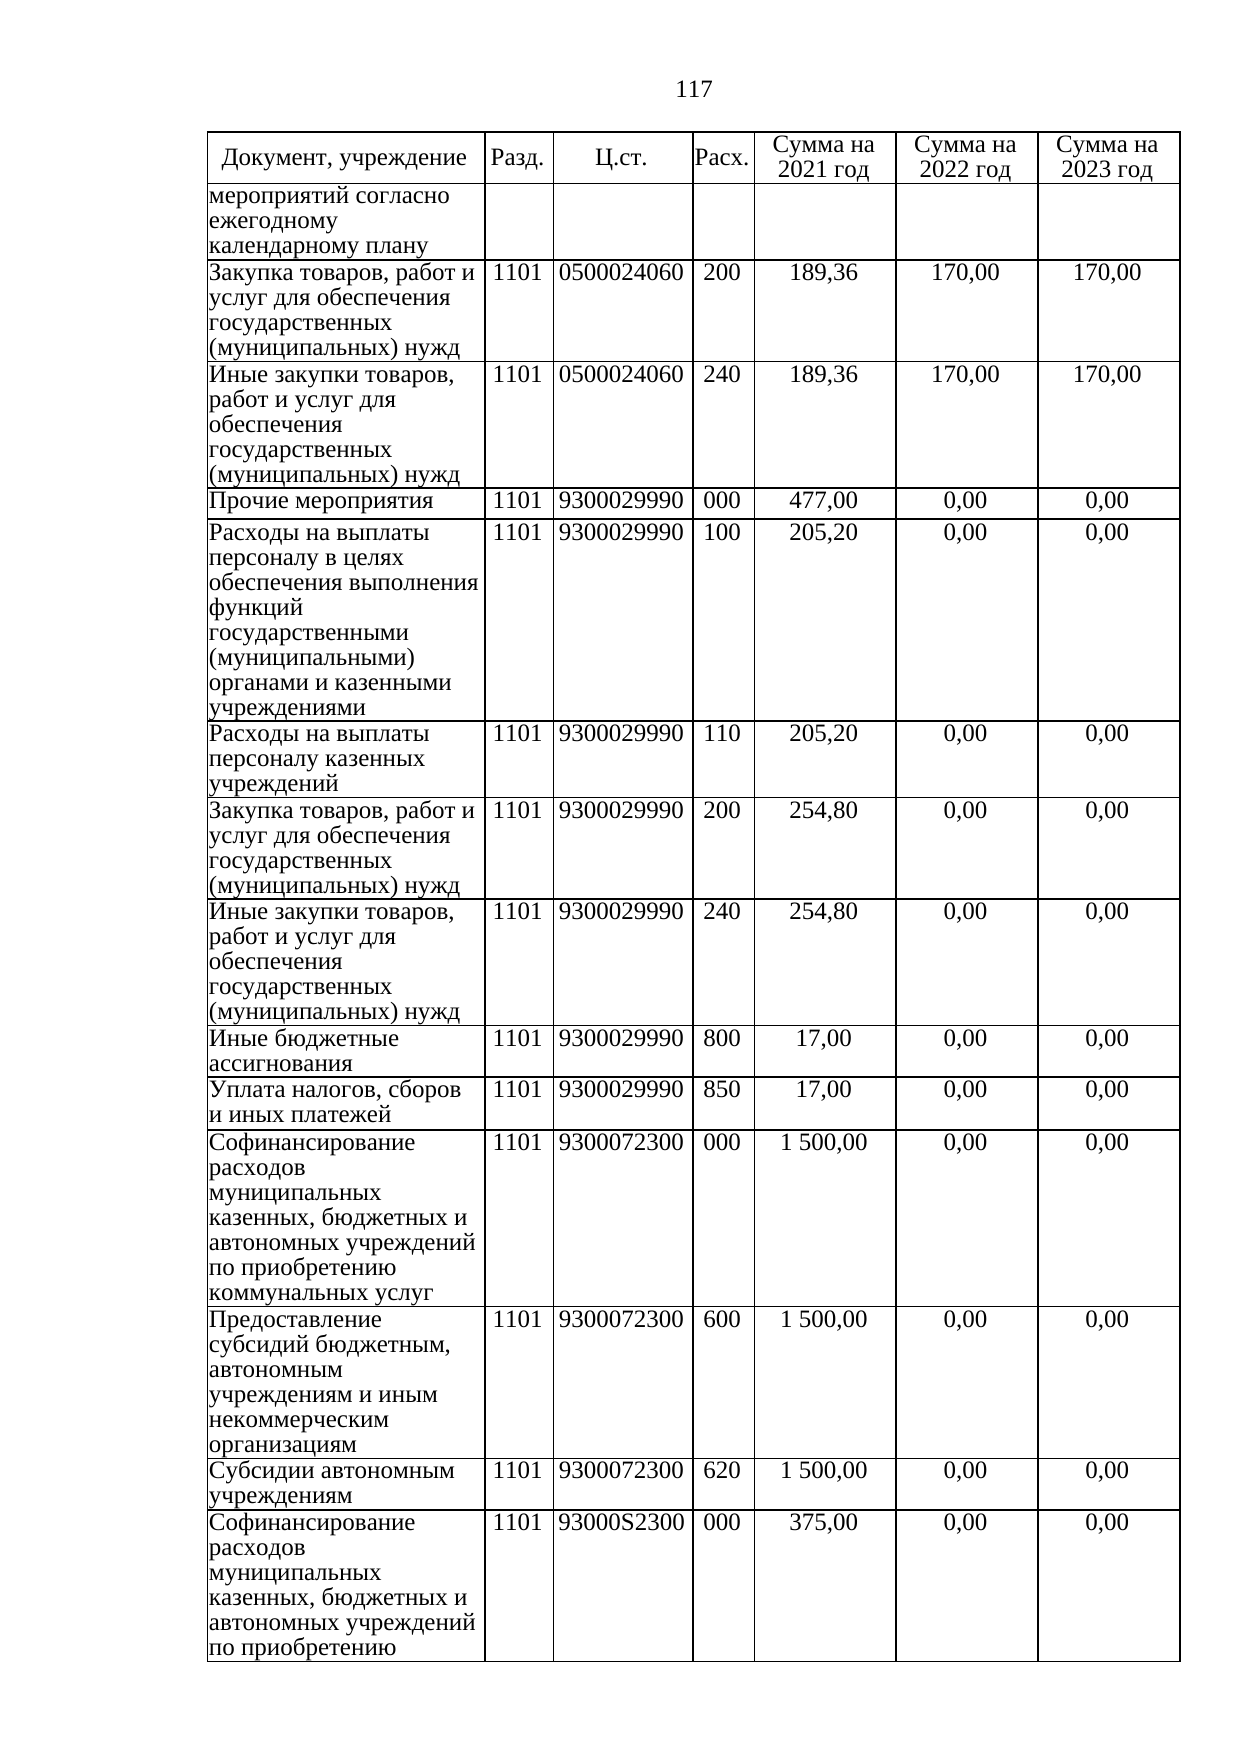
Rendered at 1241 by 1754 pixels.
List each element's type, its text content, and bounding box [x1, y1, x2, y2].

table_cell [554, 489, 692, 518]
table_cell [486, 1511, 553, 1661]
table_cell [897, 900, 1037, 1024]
table_header Разд. [486, 133, 553, 182]
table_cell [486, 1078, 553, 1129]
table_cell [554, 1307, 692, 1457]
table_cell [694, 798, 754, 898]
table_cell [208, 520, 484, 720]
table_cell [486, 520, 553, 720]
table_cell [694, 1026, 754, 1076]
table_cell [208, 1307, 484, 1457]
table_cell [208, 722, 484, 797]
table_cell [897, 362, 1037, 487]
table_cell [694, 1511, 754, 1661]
table_header Документ, учреждение [208, 133, 484, 182]
table_header Сумма на 2023 год [1039, 133, 1179, 182]
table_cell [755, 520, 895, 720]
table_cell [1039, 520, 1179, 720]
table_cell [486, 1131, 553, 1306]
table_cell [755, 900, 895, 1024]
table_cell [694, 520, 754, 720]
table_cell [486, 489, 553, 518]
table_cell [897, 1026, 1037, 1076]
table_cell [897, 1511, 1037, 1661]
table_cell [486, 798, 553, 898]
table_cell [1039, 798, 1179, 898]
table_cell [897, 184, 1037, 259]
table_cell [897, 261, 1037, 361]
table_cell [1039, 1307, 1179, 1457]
table_header Ц.ст. [554, 133, 692, 182]
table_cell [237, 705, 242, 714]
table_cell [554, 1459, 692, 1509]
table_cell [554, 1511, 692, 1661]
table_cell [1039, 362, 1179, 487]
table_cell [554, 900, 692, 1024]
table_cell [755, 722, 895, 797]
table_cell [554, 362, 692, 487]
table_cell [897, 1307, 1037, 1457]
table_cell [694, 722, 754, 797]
table_header Расх. [694, 133, 754, 182]
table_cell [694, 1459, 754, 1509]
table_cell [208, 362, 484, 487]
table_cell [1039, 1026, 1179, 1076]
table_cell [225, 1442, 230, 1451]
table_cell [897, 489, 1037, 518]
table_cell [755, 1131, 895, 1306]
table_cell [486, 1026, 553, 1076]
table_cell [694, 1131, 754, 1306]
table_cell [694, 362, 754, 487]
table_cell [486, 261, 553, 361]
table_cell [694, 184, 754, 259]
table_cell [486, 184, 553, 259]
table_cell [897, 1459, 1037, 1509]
table_header Сумма на 2021 год [755, 133, 895, 182]
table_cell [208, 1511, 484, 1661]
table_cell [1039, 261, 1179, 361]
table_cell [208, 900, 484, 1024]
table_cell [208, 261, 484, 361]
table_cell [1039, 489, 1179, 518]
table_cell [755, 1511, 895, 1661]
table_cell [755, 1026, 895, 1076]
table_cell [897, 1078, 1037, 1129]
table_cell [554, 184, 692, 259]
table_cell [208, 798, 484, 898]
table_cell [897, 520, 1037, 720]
table_header Сумма на 2022 год [897, 133, 1037, 182]
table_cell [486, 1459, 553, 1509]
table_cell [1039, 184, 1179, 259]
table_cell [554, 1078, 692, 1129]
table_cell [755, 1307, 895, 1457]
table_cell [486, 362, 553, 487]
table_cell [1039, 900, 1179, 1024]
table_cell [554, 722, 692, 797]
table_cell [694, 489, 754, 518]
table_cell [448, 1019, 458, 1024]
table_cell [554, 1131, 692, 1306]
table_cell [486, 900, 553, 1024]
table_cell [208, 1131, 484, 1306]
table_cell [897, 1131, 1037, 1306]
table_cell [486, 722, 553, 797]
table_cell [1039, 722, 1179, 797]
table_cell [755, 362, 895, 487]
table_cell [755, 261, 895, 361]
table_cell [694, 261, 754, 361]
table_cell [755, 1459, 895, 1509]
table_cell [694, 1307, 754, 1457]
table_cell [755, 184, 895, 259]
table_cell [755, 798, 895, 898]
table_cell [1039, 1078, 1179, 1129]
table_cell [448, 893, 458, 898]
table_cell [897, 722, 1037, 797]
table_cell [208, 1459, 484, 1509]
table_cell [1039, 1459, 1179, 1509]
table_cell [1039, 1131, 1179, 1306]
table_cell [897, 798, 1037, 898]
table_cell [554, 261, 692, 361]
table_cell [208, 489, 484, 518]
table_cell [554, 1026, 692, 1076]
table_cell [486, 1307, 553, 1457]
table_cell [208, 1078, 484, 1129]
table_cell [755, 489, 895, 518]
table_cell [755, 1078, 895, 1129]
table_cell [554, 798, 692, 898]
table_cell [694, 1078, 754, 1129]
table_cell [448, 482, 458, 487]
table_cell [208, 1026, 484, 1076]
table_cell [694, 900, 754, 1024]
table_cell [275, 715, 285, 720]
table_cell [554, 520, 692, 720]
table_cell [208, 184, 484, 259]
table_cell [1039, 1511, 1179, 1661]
